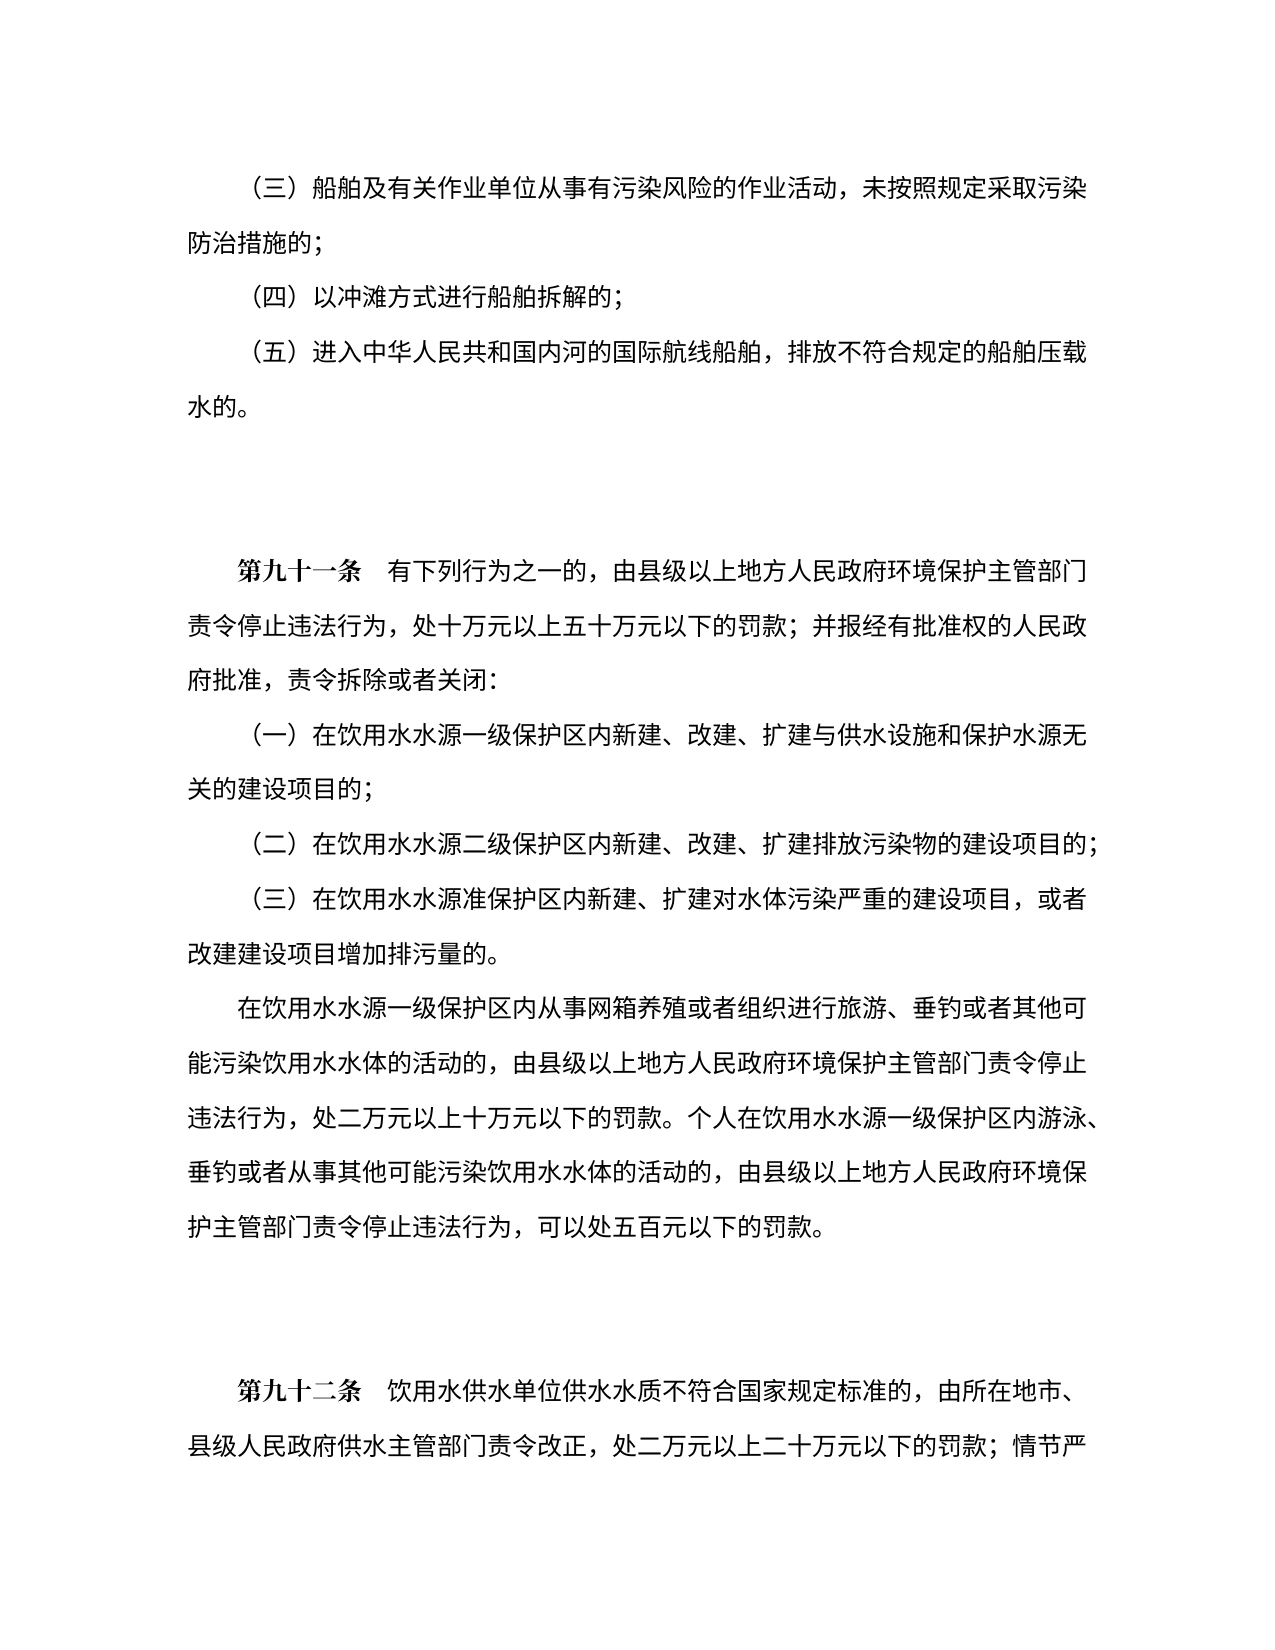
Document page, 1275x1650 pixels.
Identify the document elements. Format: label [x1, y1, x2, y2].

text [187, 150, 1087, 1462]
